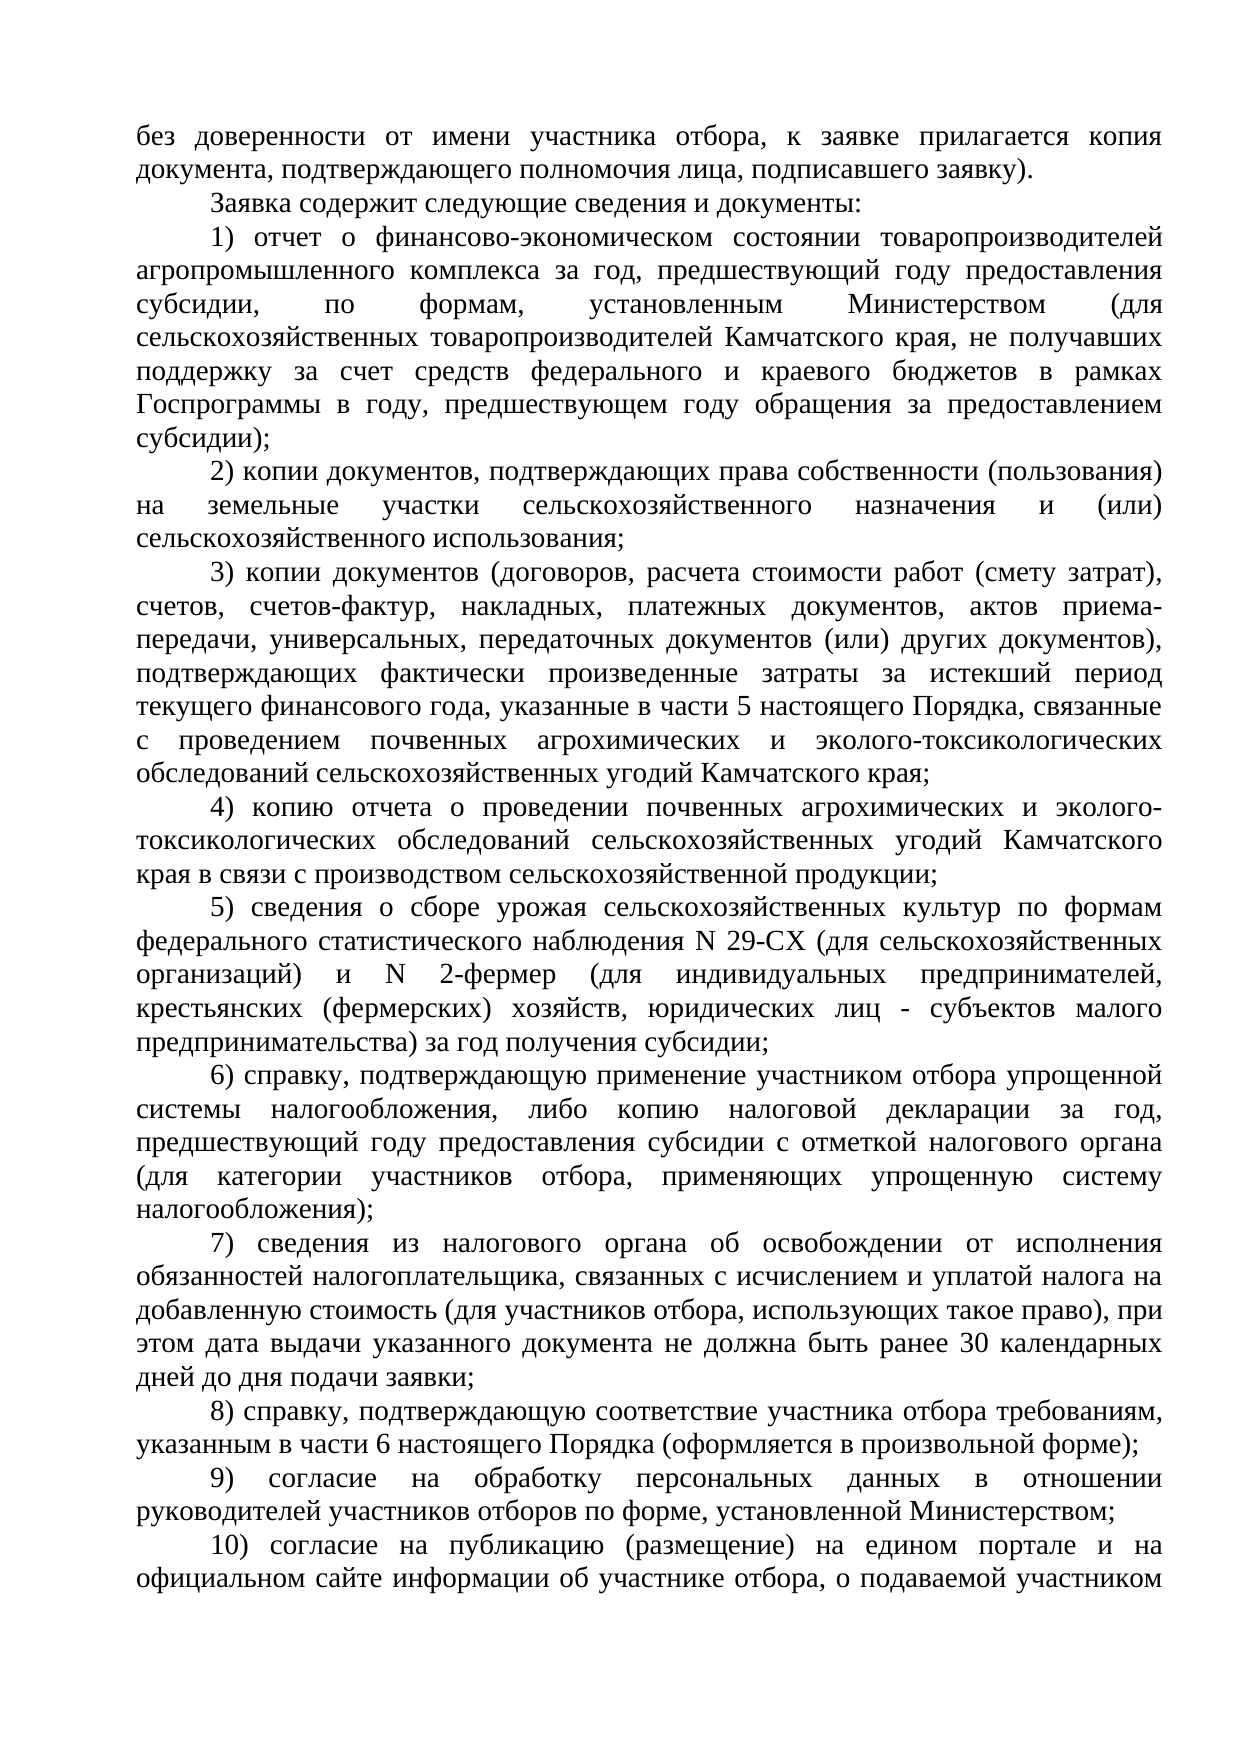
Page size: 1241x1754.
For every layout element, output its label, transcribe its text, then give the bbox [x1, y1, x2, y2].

text 6) справку, подтверждающую применение участником отбора упрощенной системы налогообложения, либо копию налоговой декларации за год, предшествующий году предоставления субсидии с отметкой налогового органа (для категории участников отбора, применяющих упрощенную систему налогообложения); [136, 1057, 1163, 1225]
text 5) сведения о сборе урожая сельскохозяйственных культур по формам федерального статистического наблюдения N 29-СХ (для сельскохозяйственных организаций) и N 2-фермер (для индивидуальных предпринимателей, крестьянских (фермерских) хозяйств, юридических лиц - субъектов малого предпринимательства) за год получения субсидии; [136, 889, 1163, 1057]
text Заявка содержит следующие сведения и документы: [136, 185, 1163, 219]
text 4) копию отчета о проведении почвенных агрохимических и эколого-токсикологических обследований сельскохозяйственных угодий Камчатского края в связи с производством сельскохозяйственной продукции; [136, 789, 1163, 889]
text 2) копии документов, подтверждающих права собственности (пользования) на земельные участки сельскохозяйственного назначения и (или) сельскохозяйственного использования; [136, 453, 1163, 554]
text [136, 1527, 1163, 1594]
text 7) сведения из налогового органа об освобождении от исполнения обязанностей налогоплательщика, связанных с исчислением и уплатой налога на добавленную стоимость (для участников отбора, использующих такое право), при этом дата выдачи указанного документа не должна быть ранее 30 календарных дней до дня подачи заявки; [136, 1225, 1163, 1393]
text 1) отчет о финансово-экономическом состоянии товаропроизводителей агропромышленного комплекса за год, предшествующий году предоставления субсидии, по формам, установленным Министерством (для сельскохозяйственных товаропроизводителей Камчатского края, не получавших поддержку за счет средств федерального и краевого бюджетов в рамках Госпрограммы в году, предшествующем году обращения за предоставлением субсидии); [136, 219, 1163, 453]
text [136, 118, 1163, 185]
text 9) согласие на обработку персональных данных в отношении руководителей участников отборов по форме, установленной Министерством; [136, 1460, 1163, 1527]
text 3) копии документов (договоров, расчета стоимости работ (смету затрат), счетов, счетов-фактур, накладных, платежных документов, актов приема-передачи, универсальных, передаточных документов (или) других документов), подтверждающих фактически произведенные затраты за истекший период текущего финансового года, указанные в части 5 настоящего Порядка, связанные с проведением почвенных агрохимических и эколого-токсикологических обследований сельскохозяйственных угодий Камчатского края; [136, 554, 1163, 789]
text 8) справку, подтверждающую соответствие участника отбора требованиям, указанным в части 6 настоящего Порядка (оформляется в произвольной форме); [136, 1393, 1163, 1460]
